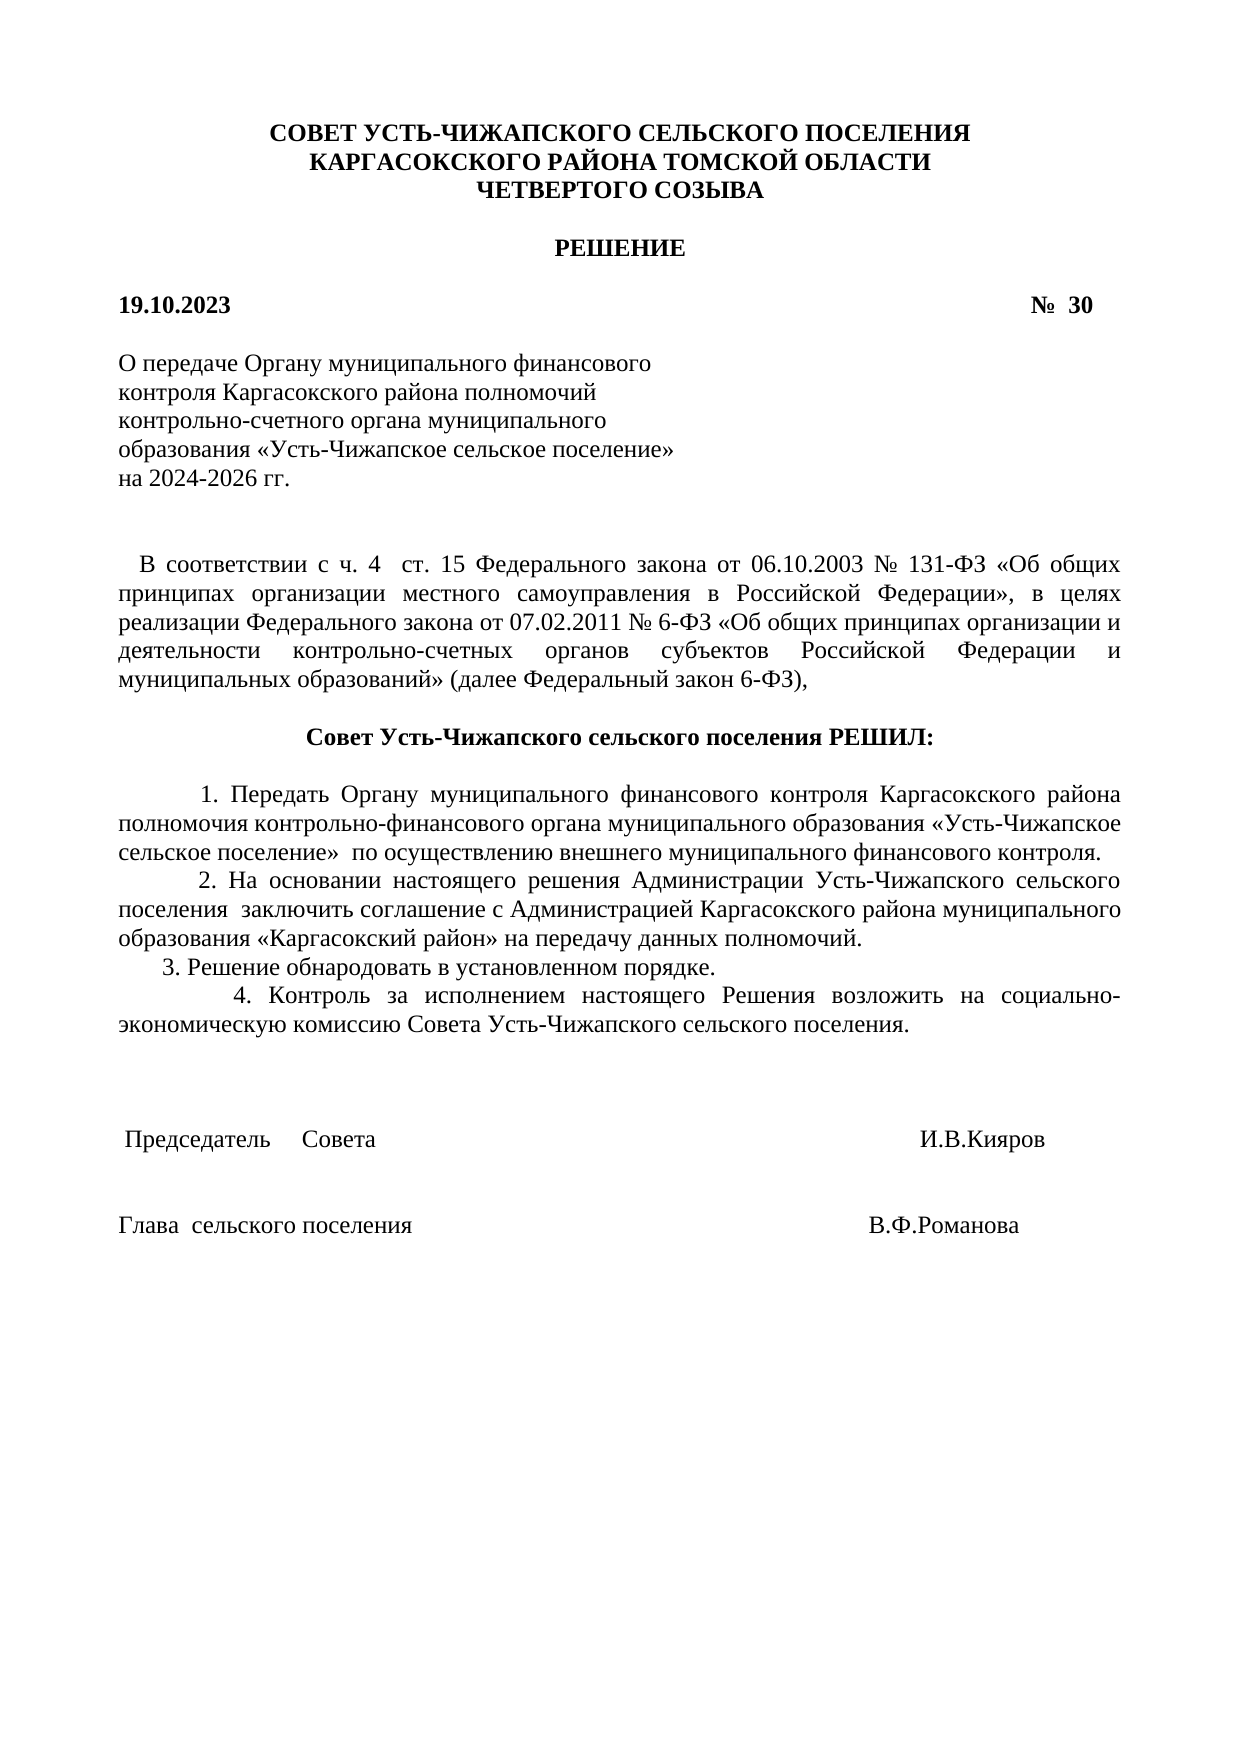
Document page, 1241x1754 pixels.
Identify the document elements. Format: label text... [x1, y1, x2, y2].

text 19.10.2023 № 30 [118, 291, 1122, 319]
text 1. Передать Органу муниципального финансового контроля Каргасокского района полномочия контрольно-финансового органа муниципального образования «Усть-Чижапское сельское поселение» по осуществлению внешнего муниципального финансового контроля. [118, 779, 1122, 866]
text Председатель Совета И.В.Кияров [118, 1124, 1122, 1153]
text контрольно-счетного органа муниципального [118, 406, 1122, 434]
text контроля Каргасокского района полномочий [118, 377, 1122, 406]
text 3. Решение обнародовать в установленном порядке. [118, 952, 1122, 981]
text В соответствии с ч. 4 ст. 15 Федерального закона от 06.10.2003 № 131-ФЗ «Об общих принципах организации местного самоуправления в Российской Федерации», в целях реализации Федерального закона от 07.02.2011 № 6-ФЗ «Об общих принципах организации и деятельности контрольно-счетных органов субъектов Российской Федерации и муниципальных образований» (далее Федеральный закон 6-ФЗ), [118, 549, 1122, 693]
text 2. На основании настоящего решения Администрации Усть-Чижапского сельского поселения заключить соглашение с Администрацией Каргасокского района муниципального образования «Каргасокский район» на передачу данных полномочий. [118, 866, 1122, 952]
text ЧЕТВЕРТОГО СОЗЫВА [118, 176, 1122, 204]
text О передаче Органу муниципального финансового [118, 348, 1122, 377]
text Глава сельского поселения В.Ф.Романова [118, 1211, 1122, 1239]
text Совет Усть-Чижапского сельского поселения РЕШИЛ: [118, 722, 1122, 751]
text РЕШЕНИЕ [118, 233, 1122, 262]
text на 2024-2026 гг. [118, 463, 1122, 492]
text СОВЕТ УСТЬ-ЧИЖАПСКОГО СЕЛЬСКОГО ПОСЕЛЕНИЯ [118, 118, 1122, 147]
text 4. Контроль за исполнением настоящего Решения возложить на социально-экономическую комиссию Совета Усть-Чижапского сельского поселения. [118, 981, 1122, 1038]
text образования «Усть-Чижапское сельское поселение» [118, 434, 1122, 463]
text КАРГАСОКСКОГО РАЙОНА ТОМСКОЙ ОБЛАСТИ [118, 147, 1122, 176]
